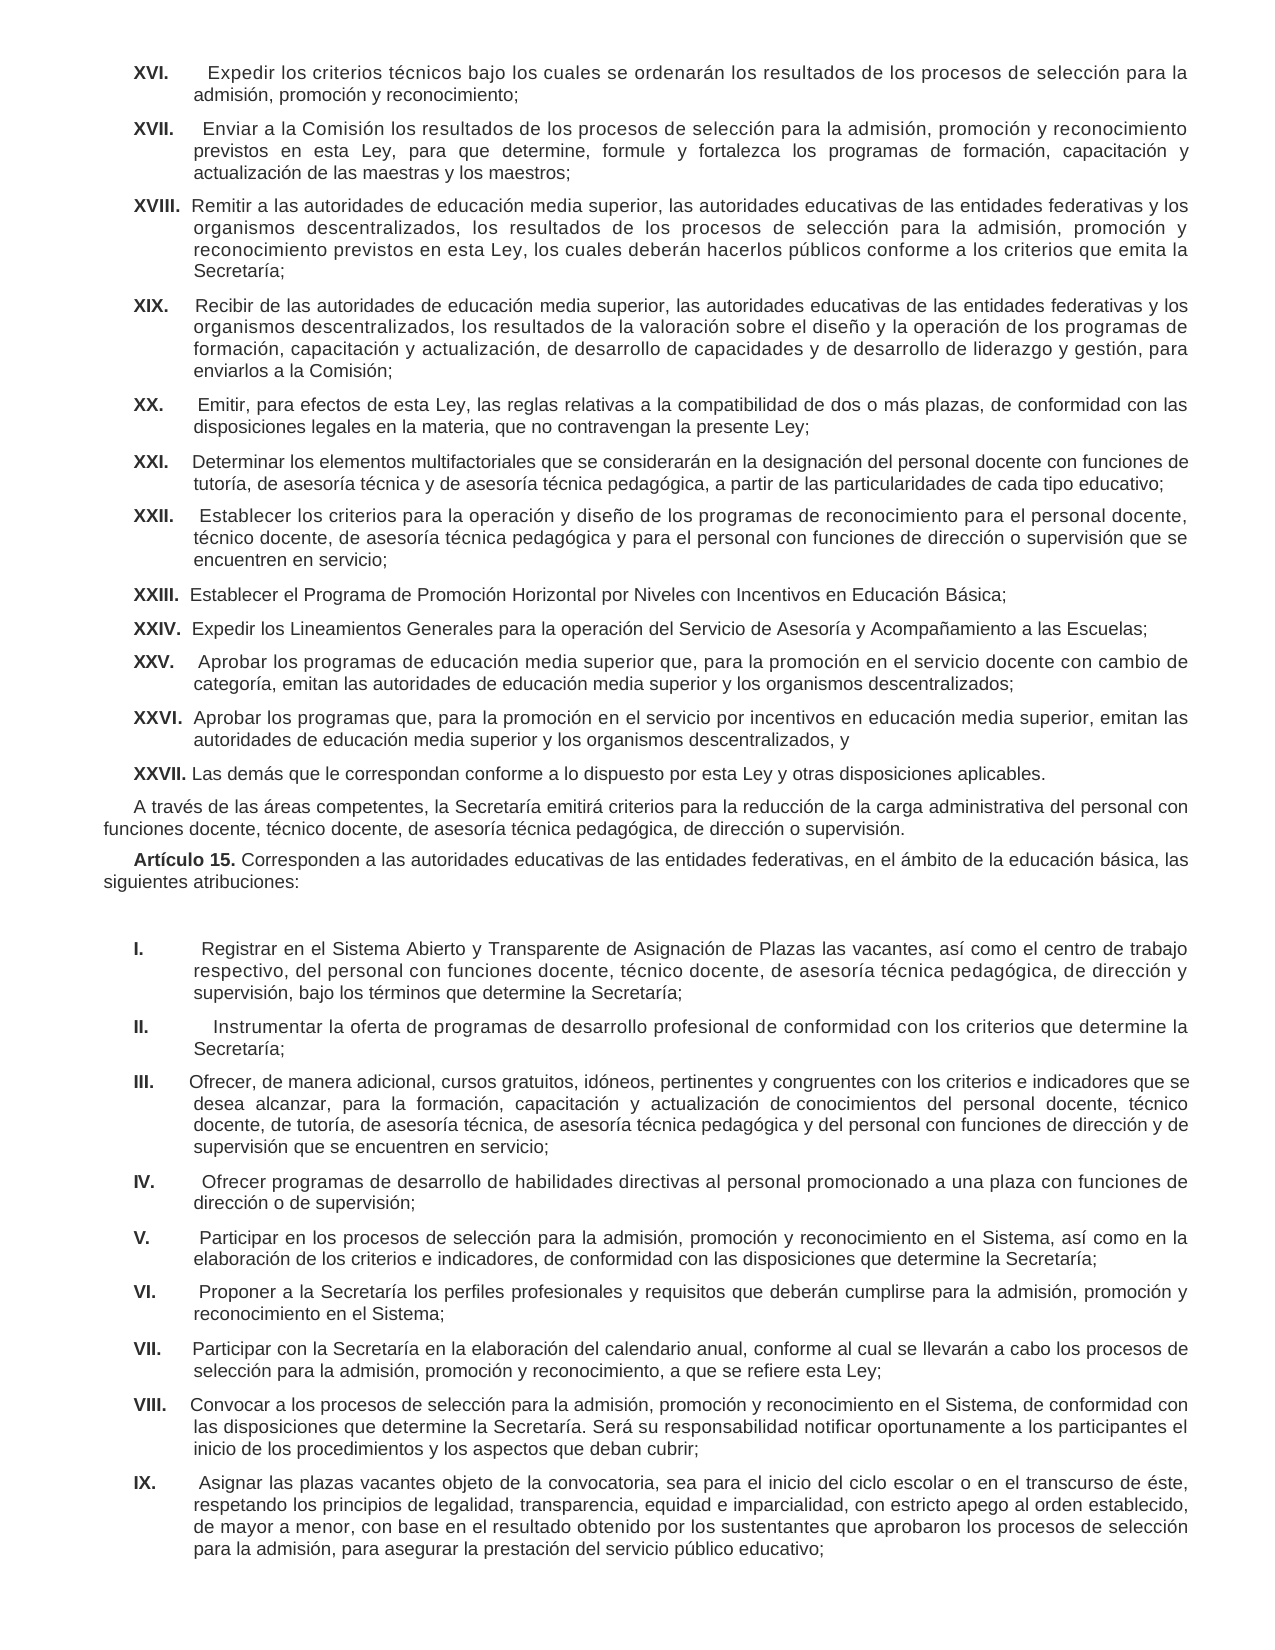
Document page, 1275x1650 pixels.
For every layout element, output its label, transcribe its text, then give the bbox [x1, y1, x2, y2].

text Participar en los procesos de selección para la admisión, promoción y reconocimiento en el Sistema, así como en la elaboración de los criterios e indicadores, de conformidad con las disposiciones que determine la Secretaría; [193, 1227, 1193, 1270]
text las disposiciones que determine la Secretaría. Será su responsabilidad notificar oportunamente a los participantes el inicio de los procedimientos y los aspectos que deban cubrir; [193, 1416, 1193, 1459]
text XXVII. Las demás que le correspondan conforme a lo dispuesto por esta Ley y otras disposiciones aplicables. [133, 763, 1275, 784]
text VIII. Convocar a los procesos de selección para la admisión, promoción y reconocimiento en el Sistema, de conformidad con [133, 1394, 1275, 1415]
text siguientes atribuciones: [103, 871, 1275, 892]
text Proponer a la Secretaría los perfiles profesionales y requisitos que deberán cumplirse para la admisión, promoción y reconocimiento en el Sistema; [193, 1281, 1193, 1324]
text IX. [133, 1472, 193, 1493]
text A través de las áreas competentes, la Secretaría emitirá criterios para la reducción de la carga administrativa del personal con [133, 796, 1275, 817]
text VI. [133, 1281, 193, 1303]
text XXII. Establecer los criterios para la operación y diseño de los programas de reconocimiento para el personal docente, [133, 505, 1275, 527]
text técnico docente, de asesoría técnica pedagógica y para el personal con funciones de dirección o supervisión que se encuentren en servicio; [193, 527, 1193, 570]
text XXI. Determinar los elementos multifactoriales que se considerarán en la designación del personal docente con funciones de [133, 451, 1275, 472]
text XXVI. Aprobar los programas que, para la promoción en el servicio por incentivos en educación media superior, emitan las [133, 707, 1275, 728]
text disposiciones legales en la materia, que no contravengan la presente Ley; [193, 416, 1275, 438]
text III. Ofrecer, de manera adicional, cursos gratuitos, idóneos, pertinentes y congruentes con los criterios e indicadores que se [133, 1071, 1275, 1092]
text desea alcanzar, para la formación, capacitación y actualización de conocimientos del personal docente, técnico docente, de tutoría, de asesoría técnica, de asesoría técnica pedagógica y del personal con funciones de dirección y de supervisión que se encuentren en servicio; [193, 1092, 1194, 1158]
text Registrar en el Sistema Abierto y Transparente de Asignación de Plazas las vacantes, así como el centro de trabajo respectivo, del personal con funciones docente, técnico docente, de asesoría técnica pedagógica, de dirección y supervisión, bajo los términos que determine la Secretaría; [193, 938, 1193, 1003]
text XIX. Recibir de las autoridades de educación media superior, las autoridades educativas de las entidades federativas y los [133, 294, 1275, 316]
text XVI. Expedir los criterios técnicos bajo los cuales se ordenarán los resultados de los procesos de selección para la [133, 62, 1275, 83]
text XX. Emitir, para efectos de esta Ley, las reglas relativas a la compatibilidad de dos o más plazas, de conformidad con las [133, 394, 1275, 416]
text VII. Participar con la Secretaría en la elaboración del calendario anual, conforme al cual se llevarán a cabo los procesos de [133, 1338, 1275, 1359]
text funciones docente, técnico docente, de asesoría técnica pedagógica, de dirección o supervisión. [103, 818, 1275, 839]
text Instrumentar la oferta de programas de desarrollo profesional de conformidad con los criterios que determine la Secretaría; [193, 1016, 1194, 1059]
text I. [133, 938, 193, 959]
text V. [133, 1227, 193, 1248]
text XVIII. Remitir a las autoridades de educación media superior, las autoridades educativas de las entidades federativas y los organismos descentralizados, los resultados de los procesos de selección para la admisión, promoción y reconocimiento previstos en esta Ley, los cuales deberán hacerlos públicos conforme a los criterios que emita la Secretaría; [133, 195, 1194, 282]
text admisión, promoción y reconocimiento; [193, 84, 1275, 105]
text previstos en esta Ley, para que determine, formule y fortalezca los programas de formación, capacitación y actualización de las maestras y los maestros; [193, 140, 1194, 183]
text XXV. Aprobar los programas de educación media superior que, para la promoción en el servicio docente con cambio de [133, 651, 1275, 672]
text IV. [133, 1170, 193, 1192]
text selección para la admisión, promoción y reconocimiento, a que se refiere esta Ley; [193, 1359, 1275, 1381]
text XXIV. Expedir los Lineamientos Generales para la operación del Servicio de Asesoría y Acompañamiento a las Escuelas; [133, 618, 1275, 639]
text Ofrecer programas de desarrollo de habilidades directivas al personal promocionado a una plaza con funciones de dirección o de supervisión; [193, 1170, 1194, 1213]
text categoría, emitan las autoridades de educación media superior y los organismos descentralizados; [193, 672, 1275, 694]
text II. [133, 1016, 193, 1037]
text XXIII. Establecer el Programa de Promoción Horizontal por Niveles con Incentivos en Educación Básica; [133, 583, 1275, 605]
text XVII. Enviar a la Comisión los resultados de los procesos de selección para la admisión, promoción y reconocimiento [133, 118, 1275, 140]
text Artículo 15. Corresponden a las autoridades educativas de las entidades federativas, en el ámbito de la educación básica, las [133, 849, 1275, 871]
text tutoría, de asesoría técnica y de asesoría técnica pedagógica, a partir de las particularidades de cada tipo educativo; [193, 472, 1275, 494]
text autoridades de educación media superior y los organismos descentralizados, y [193, 729, 1275, 750]
text Asignar las plazas vacantes objeto de la convocatoria, sea para el inicio del ciclo escolar o en el transcurso de éste, respetando los principios de legalidad, transparencia, equidad e imparcialidad, con estricto apego al orden establecido, de mayor a menor, con base en el resultado obtenido por los sustentantes que aprobaron los procesos de selección para la admisión, para asegurar la prestación del servicio público educativo; [193, 1472, 1194, 1559]
text organismos descentralizados, los resultados de la valoración sobre el diseño y la operación de los programas de formación, capacitación y actualización, de desarrollo de capacidades y de desarrollo de liderazgo y gestión, para enviarlos a la Comisión; [193, 316, 1194, 381]
